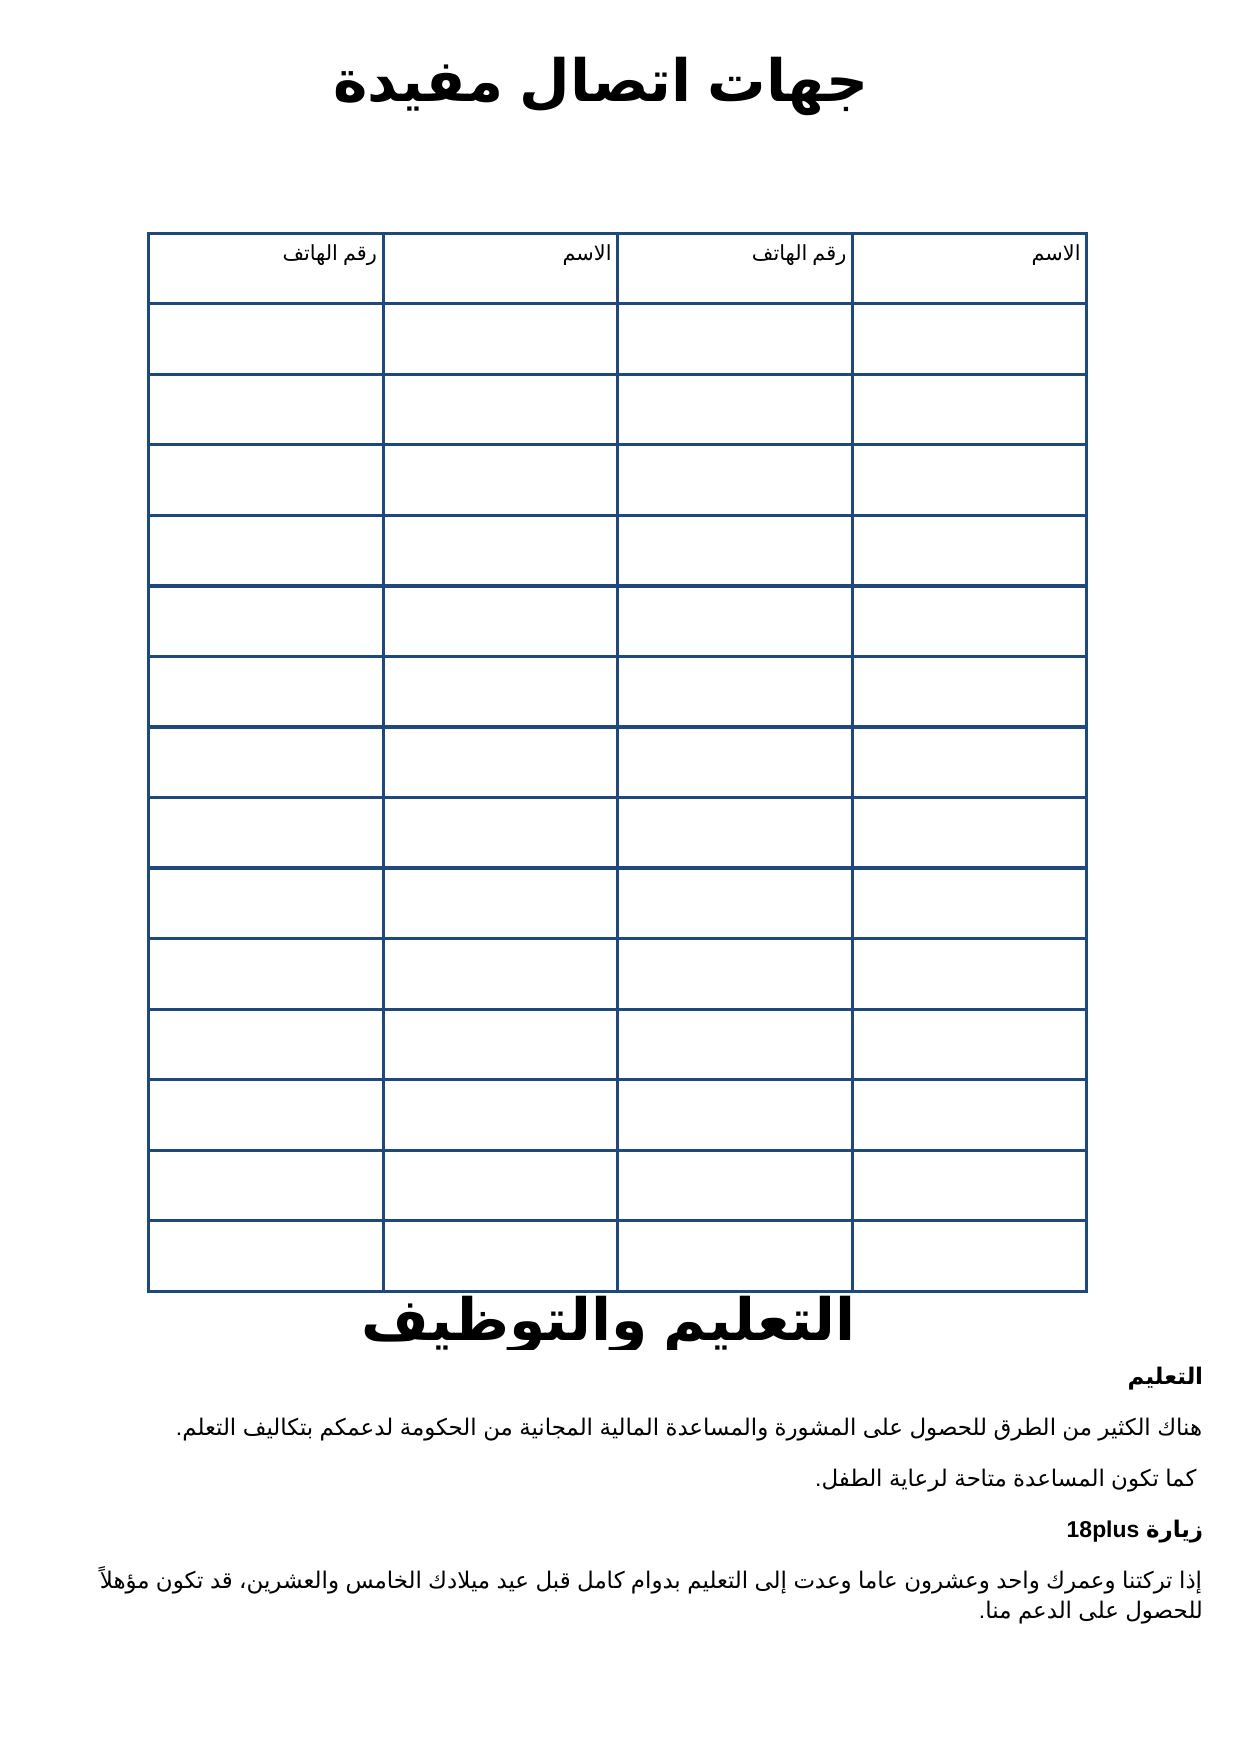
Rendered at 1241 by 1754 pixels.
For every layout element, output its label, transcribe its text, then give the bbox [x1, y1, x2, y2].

table_cell [150, 517, 382, 584]
table_header الاسم [385, 235, 616, 302]
table_cell [854, 870, 1085, 937]
table_cell [619, 940, 851, 1007]
table_cell [385, 658, 616, 725]
table_cell [854, 729, 1085, 796]
table_cell [854, 588, 1085, 655]
table_cell [150, 729, 382, 796]
table_cell [619, 517, 851, 584]
table_cell [619, 588, 851, 655]
table_cell [385, 940, 616, 1007]
table_cell [854, 658, 1085, 725]
table_cell [150, 588, 382, 655]
table_cell [854, 305, 1085, 373]
table_cell [854, 1081, 1085, 1148]
table_cell [385, 446, 616, 514]
table_cell [385, 588, 616, 655]
table_cell [150, 940, 382, 1007]
table_cell [150, 799, 382, 866]
table_cell [619, 729, 851, 796]
table_cell [385, 729, 616, 796]
table_cell [150, 870, 382, 937]
table_cell [385, 1081, 616, 1148]
table_header رقم الهاتف [150, 235, 382, 302]
table_header الاسم [854, 235, 1085, 302]
table_cell [854, 446, 1085, 514]
table_cell [385, 1222, 616, 1289]
table_cell [854, 940, 1085, 1007]
table_cell [150, 1152, 382, 1219]
table_header رقم الهاتف [619, 235, 851, 302]
table_cell [150, 1222, 382, 1289]
table_cell [385, 1152, 616, 1219]
table_cell [385, 376, 616, 443]
table_cell [619, 1081, 851, 1148]
table_cell [619, 1222, 851, 1289]
table_cell [385, 305, 616, 373]
table_cell [150, 1011, 382, 1078]
table_cell [385, 1011, 616, 1078]
table_cell [619, 1152, 851, 1219]
table_cell [619, 799, 851, 866]
table_cell [150, 376, 382, 443]
table_cell [619, 376, 851, 443]
table_cell [385, 517, 616, 584]
table_cell [150, 1081, 382, 1148]
table_cell [619, 870, 851, 937]
table_cell [385, 870, 616, 937]
table_cell [619, 305, 851, 373]
table_cell [854, 799, 1085, 866]
table_cell [854, 1222, 1085, 1289]
table_cell [854, 1011, 1085, 1078]
table_cell [854, 376, 1085, 443]
table_cell [150, 658, 382, 725]
table_cell [150, 446, 382, 514]
table_cell [619, 446, 851, 514]
table_cell [619, 658, 851, 725]
table_cell [150, 305, 382, 373]
table_cell [619, 1011, 851, 1078]
table_cell [854, 1152, 1085, 1219]
table_cell [385, 799, 616, 866]
table_cell [854, 517, 1085, 584]
